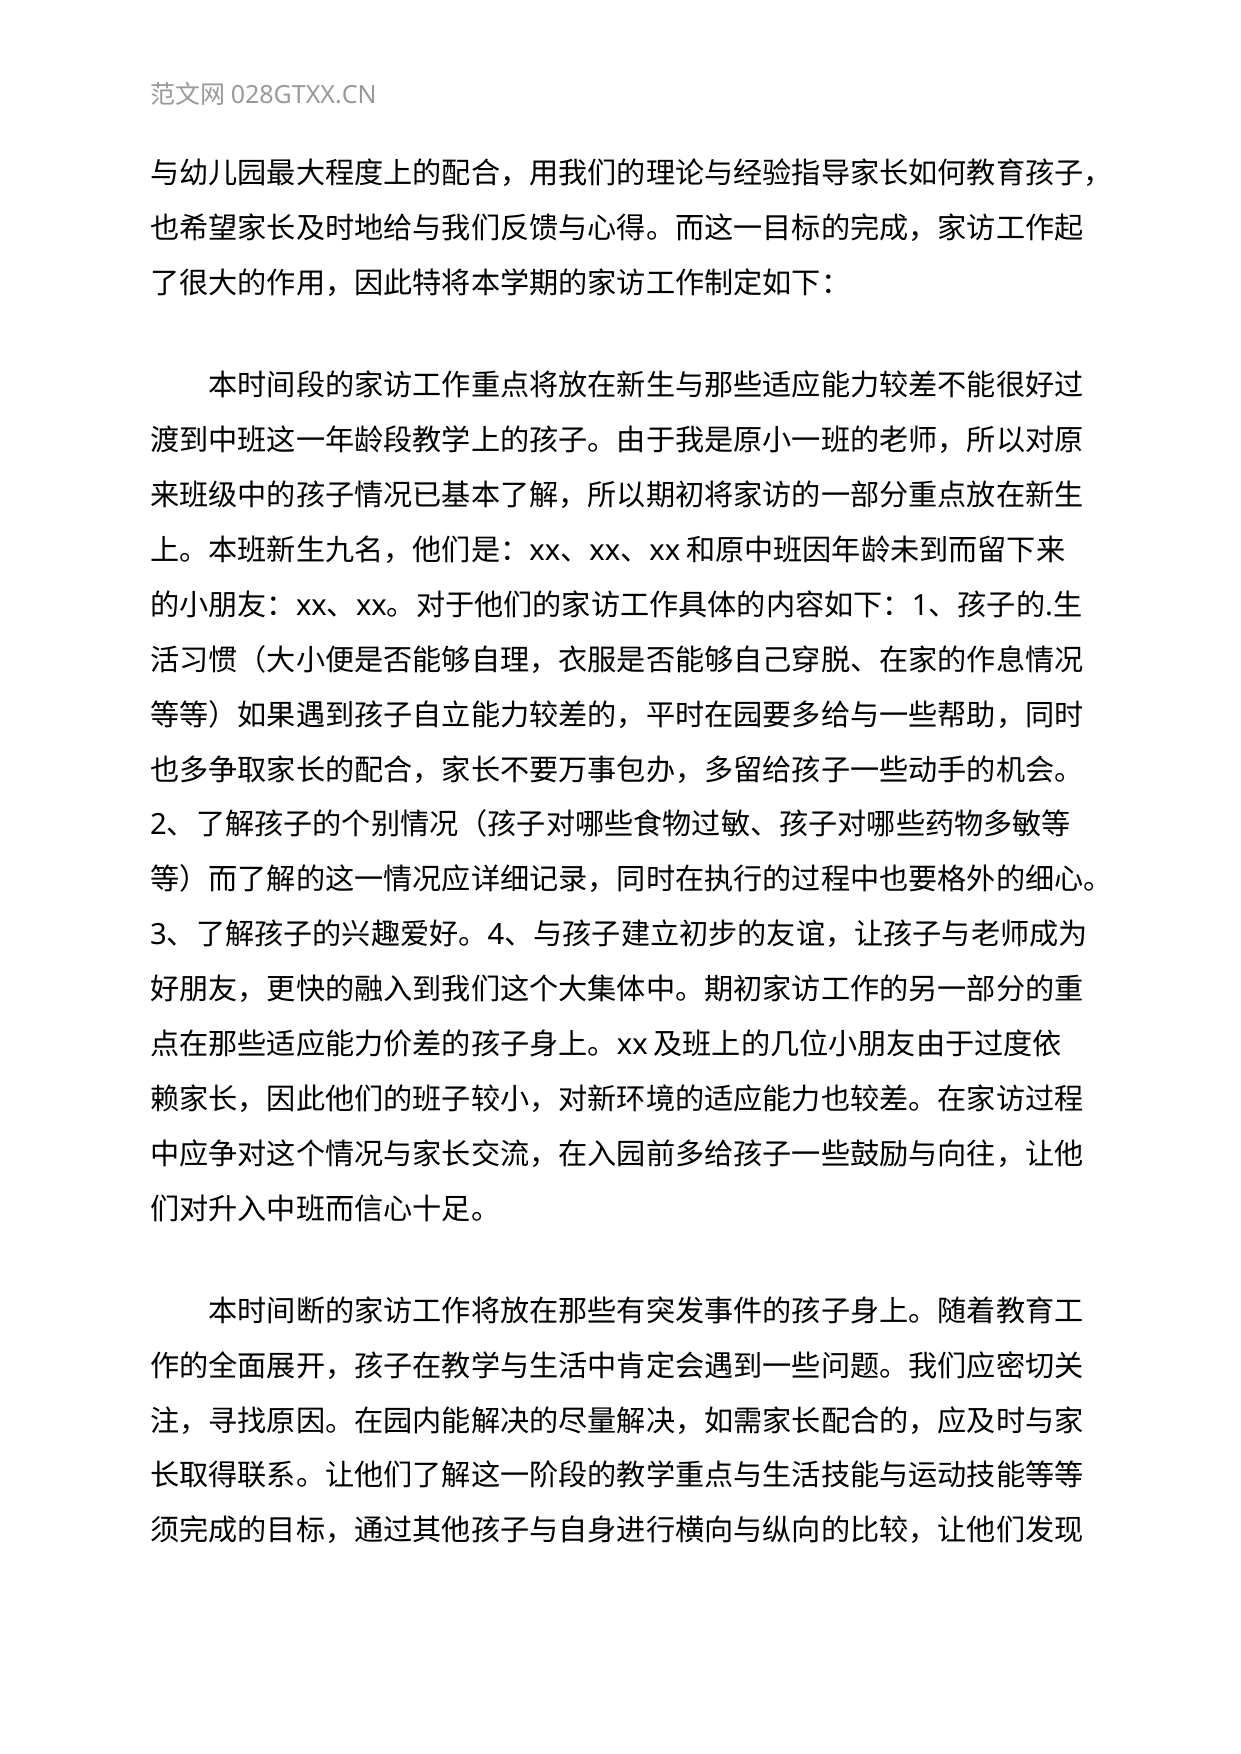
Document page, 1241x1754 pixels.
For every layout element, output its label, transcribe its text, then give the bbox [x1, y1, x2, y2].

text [150, 150, 1090, 302]
text 本时间段的家访工作重点将放在新生与那些适应能力较差不能很好过渡到中班这一年龄段教学上的孩子。由于我是原小一班的老师，所以对原来班级中的孩子情况已基本了解，所以期初将家访的一部分重点放在新生上。本班新生九名，他们是：xx、xx、xx和原中班因年龄未到而留下来的小朋友：xx、xx。对于他们的家访工作具体的内容如下：1、孩子的.生活习惯（大小便是否能够自理，衣服是否能够自己穿脱、在家的作息情况等等）如果遇到孩子自立能力较差的，平时在园要多给与一些帮助，同时也多争取家长的配合，家长不要万事包办，多留给孩子一些动手的机会。2、了解孩子的个别情况（孩子对哪些食物过敏、孩子对哪些药物多敏等等）而了解的这一情况应详细记录，同时在执行的过程中也要格外的细心。3、了解孩子的兴趣爱好。4、与孩子建立初步的友谊，让孩子与老师成为好朋友，更快的融入到我们这个大集体中。期初家访工作的另一部分的重点在那些适应能力价差的孩子身上。xx及班上的几位小朋友由于过度依赖家长，因此他们的班子较小，对新环境的适应能力也较差。在家访过程中应争对这个情况与家长交流，在入园前多给孩子一些鼓励与向往，让他们对升入中班而信心十足。 [150, 362, 1090, 1228]
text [150, 1287, 1090, 1549]
